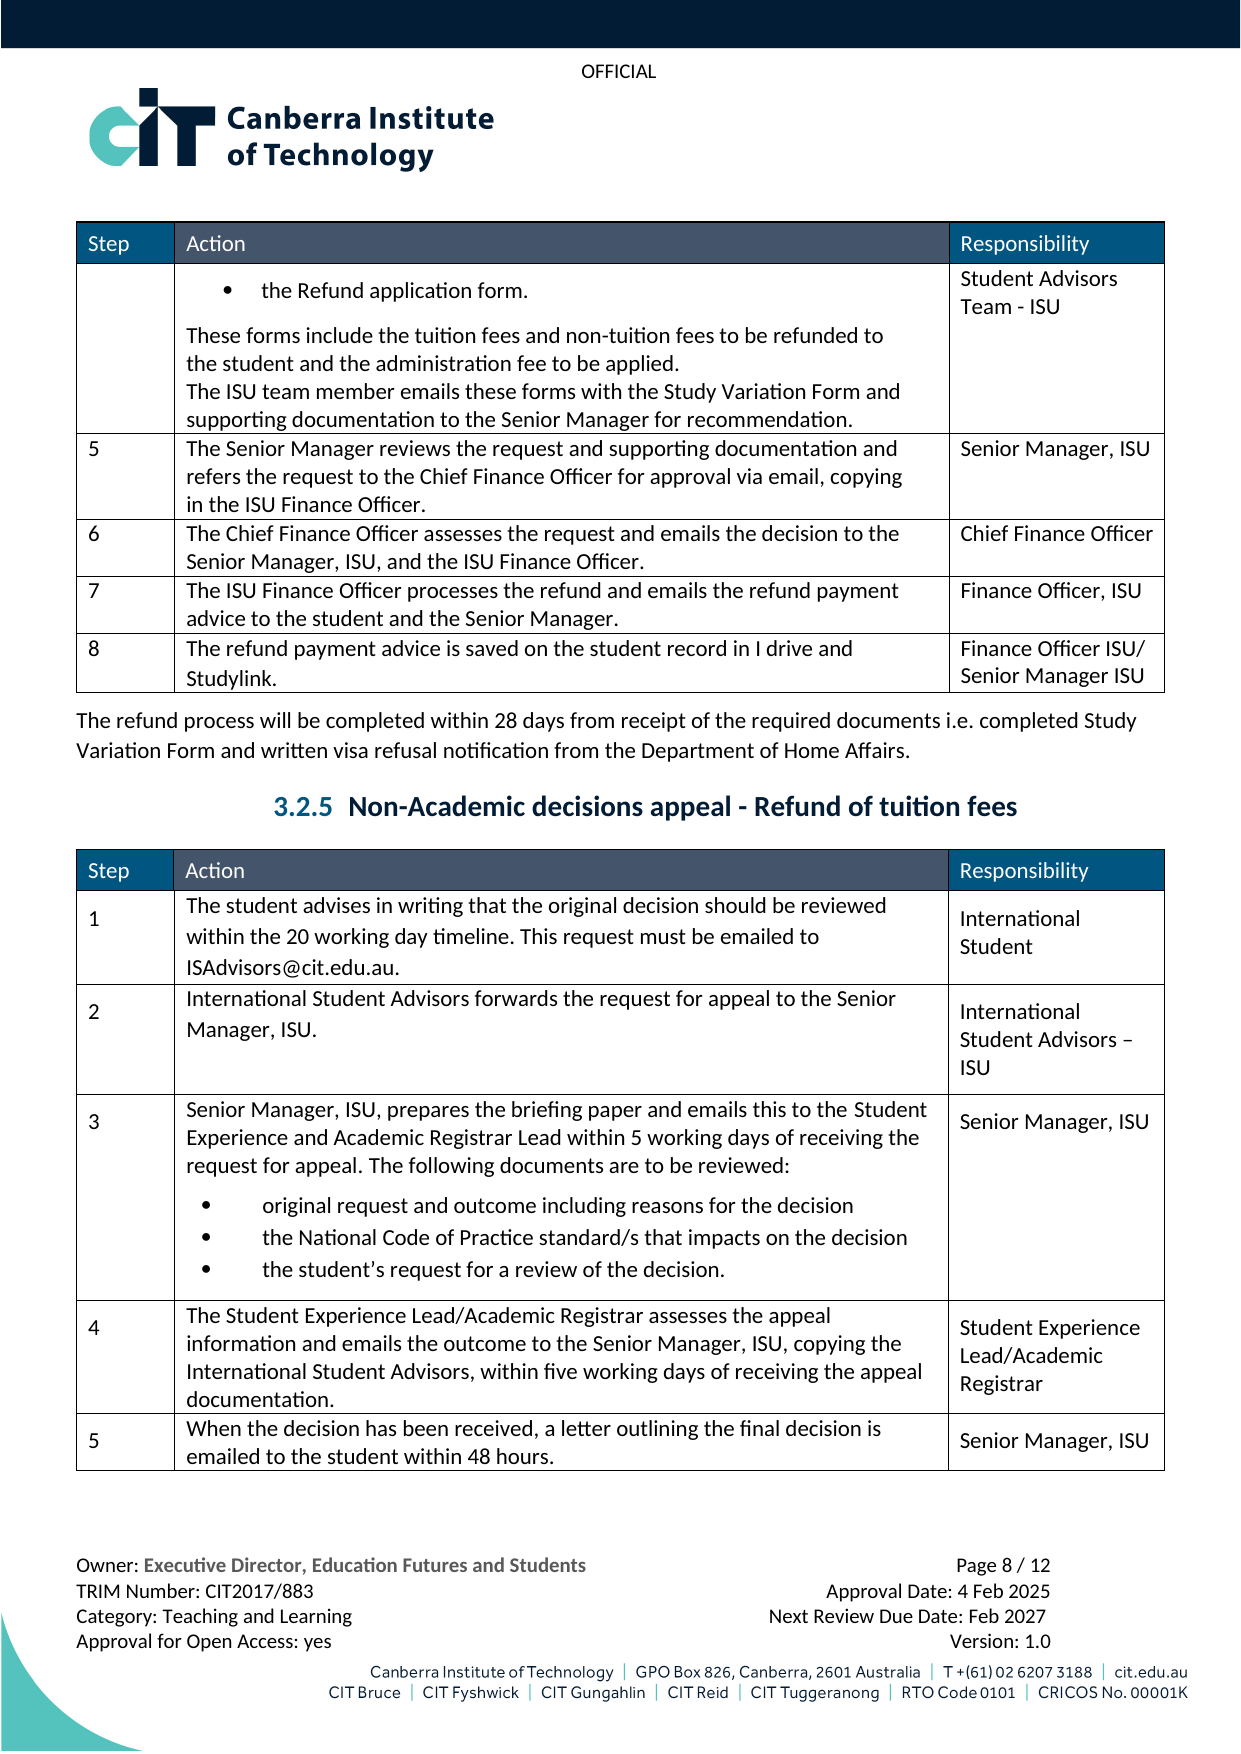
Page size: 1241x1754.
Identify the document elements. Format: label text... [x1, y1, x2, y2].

subtitle Non-Academic decisions appeal - Refund of tuition fees [273, 788, 1164, 824]
table_header Action [175, 223, 949, 263]
table_header Responsibility [949, 850, 1164, 890]
table_cell Senior Manager, ISU [949, 1414, 1164, 1470]
table_header Action [174, 850, 948, 890]
table_cell Senior Manager, ISU [949, 1095, 1164, 1300]
table_cell 2 [77, 985, 174, 1094]
table_header Responsibility [950, 223, 1164, 263]
table_cell 4 [77, 1301, 174, 1413]
table_cell The student advises in writing that the original decision should be reviewed within the 20 working day timeline. This request must be emailed to ISAdvisors@cit.edu.au. [175, 891, 948, 983]
table_cell 5 [77, 434, 174, 518]
table_header Step [77, 850, 173, 890]
table_cell Senior Manager, ISU, prepares the briefing paper and emails this to the Student Experience and Academic Registrar Lead within 5 working days of receiving the request for appeal. The following documents are to be reviewed: original request and outcome including reasons for the decision the National Code of Practice standard/s that impacts on the decision the student’s request for a review of the decision. [175, 1095, 948, 1300]
table_cell 4 [77, 264, 174, 433]
table_cell 6 [77, 520, 174, 576]
picture [1016, 1613, 1022, 1622]
table_cell Student Experience Lead/Academic Registrar [949, 1301, 1164, 1413]
table_cell International Student Advisors forwards the request for appeal to the Senior Manager, ISU. [175, 985, 948, 1094]
table_cell The Chief Finance Officer assesses the request and emails the decision to the Senior Manager, ISU, and the ISU Finance Officer. [175, 520, 949, 576]
table_cell Admissions Team – ISU Or International Student Advisors Team - ISU [950, 264, 1164, 433]
table_cell Chief Finance Officer [950, 520, 1164, 576]
picture [266, 1613, 271, 1622]
picture [1, 0, 1241, 220]
picture [920, 1613, 927, 1622]
table_cell The ISU Finance Officer processes the refund and emails the refund payment advice to the student and the Senior Manager. [175, 577, 949, 633]
table_cell Finance Officer, ISU [950, 577, 1164, 633]
picture [127, 1614, 132, 1622]
table_cell Finance Officer ISU/ Senior Manager ISU [950, 634, 1164, 692]
table_cell International Student Advisors – ISU [949, 985, 1164, 1094]
table_cell 8 [77, 634, 174, 692]
table_header Step [77, 223, 174, 263]
table_cell International Student [949, 891, 1164, 983]
picture [894, 1613, 899, 1622]
table_cell When the decision has been received, a letter outlining the final decision is emailed to the student within 48 hours. [175, 1414, 948, 1470]
table_cell 1 [77, 891, 174, 983]
table_cell 3 [77, 1095, 174, 1300]
picture [1, 1613, 1241, 1751]
table_cell The Senior Manager reviews the request and supporting documentation and refers the request to the Chief Finance Officer for approval via email, copying in the ISU Finance Officer. [175, 434, 949, 518]
picture [882, 1613, 889, 1622]
text The refund process will be completed within 28 days from receipt of the required documents i.e. completed Study Variation Form and written visa refusal notification from the Department of Home Affairs. [76, 706, 1164, 764]
table_cell 7 [77, 577, 174, 633]
table_cell The refund payment advice is saved on the student record in I drive and Studylink. [175, 634, 949, 692]
table_cell Senior Manager, ISU [950, 434, 1164, 518]
table_cell 5 [77, 1414, 174, 1470]
table_cell The Student Experience Lead/Academic Registrar assesses the appeal information and emails the outcome to the Senior Manager, ISU, copying the International Student Advisors, within five working days of receiving the appeal documentation. [175, 1301, 948, 1413]
